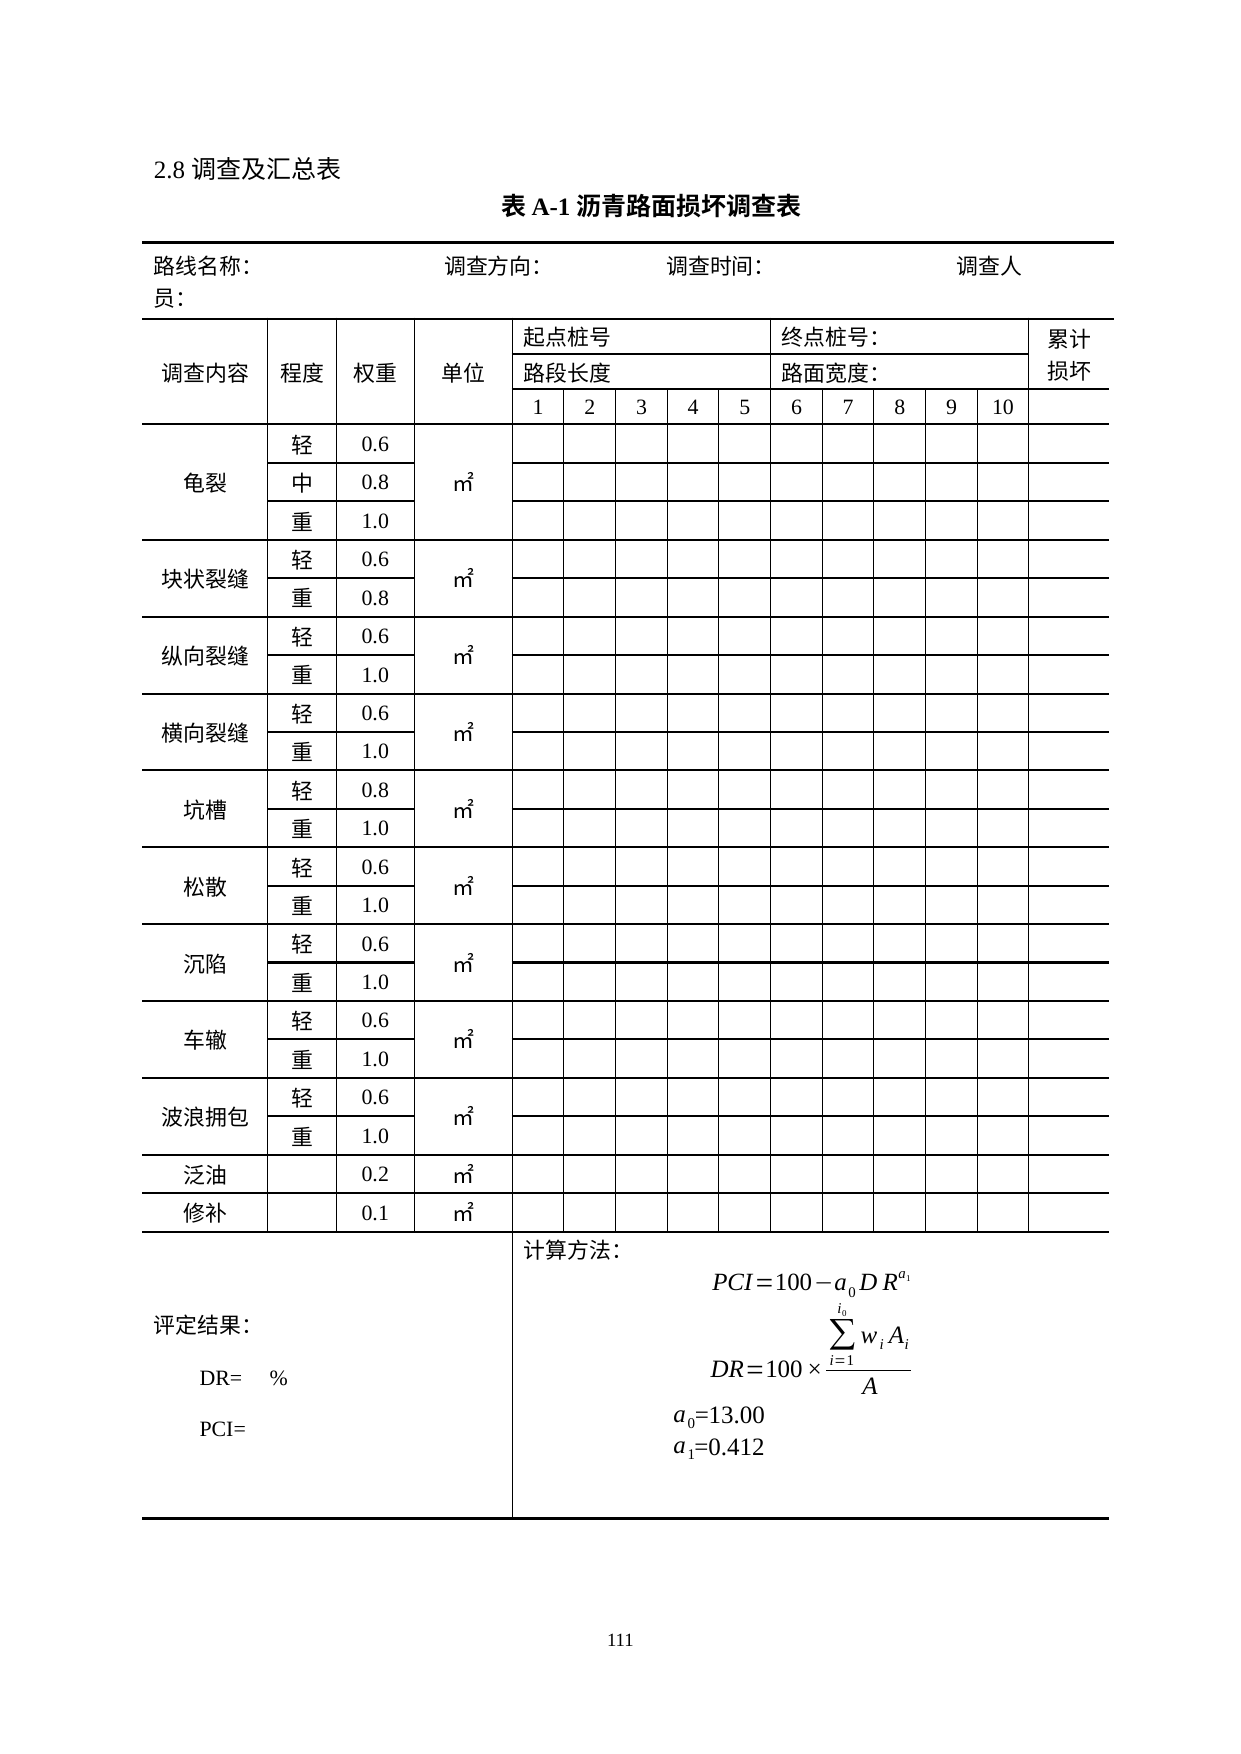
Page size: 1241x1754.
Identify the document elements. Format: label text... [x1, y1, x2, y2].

text 表A-1 沥青路面损坏调查表 [153, 186, 1087, 222]
table_cell [771, 771, 822, 808]
table_cell [616, 1040, 667, 1077]
table_cell 0.6 [337, 618, 414, 654]
table_cell [616, 656, 667, 692]
table_cell 重 [268, 964, 336, 1000]
table_cell [978, 425, 1028, 462]
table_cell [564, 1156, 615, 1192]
table_cell [719, 810, 770, 846]
table_cell [719, 925, 770, 961]
table_cell [771, 618, 822, 654]
table_cell [668, 771, 718, 808]
table_cell [513, 925, 563, 961]
table_cell [823, 425, 873, 462]
table_cell 轻 [268, 925, 336, 961]
table_cell [668, 425, 718, 462]
table_cell [978, 541, 1028, 577]
table_cell 1.0 [337, 810, 414, 846]
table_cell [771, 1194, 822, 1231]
table_cell [978, 618, 1028, 654]
table_cell [874, 925, 925, 961]
table_cell [668, 964, 718, 1000]
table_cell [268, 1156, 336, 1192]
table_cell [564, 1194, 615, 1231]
table_cell [926, 964, 977, 1000]
table_cell [616, 771, 667, 808]
table_cell 中 [268, 464, 336, 500]
table_header 路线名称： 调查方向： 调查时间： 调查人员： [142, 244, 1041, 317]
table_cell [1029, 390, 1109, 423]
table_cell 0.6 [337, 695, 414, 731]
table_cell [926, 887, 977, 923]
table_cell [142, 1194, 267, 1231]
table_cell [874, 695, 925, 731]
table_cell 纵向裂缝 [142, 618, 267, 692]
table_cell 龟裂 [142, 425, 267, 539]
table_cell [771, 1079, 822, 1115]
table_cell [616, 1117, 667, 1154]
table_cell 重 [268, 656, 336, 692]
table_cell [719, 964, 770, 1000]
table_cell [771, 656, 822, 692]
table_cell [926, 502, 977, 539]
table_cell [978, 1117, 1028, 1154]
table_cell 1 [513, 390, 563, 423]
table_cell 0.6 [337, 925, 414, 961]
table_cell 10 [978, 390, 1028, 423]
table_cell [564, 733, 615, 769]
table_cell [616, 810, 667, 846]
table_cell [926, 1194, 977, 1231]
table_cell 0.6 [337, 425, 414, 462]
table_cell [564, 579, 615, 616]
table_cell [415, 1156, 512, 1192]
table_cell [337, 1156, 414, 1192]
table_cell [616, 579, 667, 616]
table_cell [719, 848, 770, 884]
table_cell 1.0 [337, 964, 414, 1000]
table_cell 0.8 [337, 579, 414, 616]
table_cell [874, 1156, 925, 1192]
table_cell 6 [771, 390, 822, 423]
table_cell 沉陷 [142, 925, 267, 1000]
table_cell [823, 502, 873, 539]
table_cell [616, 964, 667, 1000]
table_cell [823, 771, 873, 808]
table_cell 波浪拥包 [142, 1079, 267, 1154]
table_cell [926, 1040, 977, 1077]
table_cell [926, 1117, 977, 1154]
table_cell [1029, 618, 1109, 654]
table_cell [564, 502, 615, 539]
table_cell [513, 887, 563, 923]
table_cell [513, 964, 563, 1000]
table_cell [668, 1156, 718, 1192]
table_cell [719, 579, 770, 616]
table_cell [616, 695, 667, 731]
table_cell 1.0 [337, 1040, 414, 1077]
table_cell [874, 887, 925, 923]
table_cell 路段长度 [513, 355, 770, 388]
table_cell [668, 541, 718, 577]
table_cell [616, 1079, 667, 1115]
table_header [1041, 244, 1080, 317]
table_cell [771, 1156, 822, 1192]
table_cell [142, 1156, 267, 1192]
table_cell [1029, 964, 1109, 1000]
table_cell [771, 848, 822, 884]
table_cell [668, 887, 718, 923]
table_cell ㎡ [415, 541, 512, 616]
table_cell [719, 1079, 770, 1115]
table_cell 重 [268, 887, 336, 923]
table_cell 0.6 [337, 541, 414, 577]
table_cell [513, 656, 563, 692]
table_cell [823, 1040, 873, 1077]
table_cell [513, 425, 563, 462]
table_cell 轻 [268, 618, 336, 654]
table_cell 4 [668, 390, 718, 423]
table_cell [719, 1002, 770, 1038]
table_cell 松散 [142, 848, 267, 923]
table_cell [823, 810, 873, 846]
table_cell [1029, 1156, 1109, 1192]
table_cell [874, 848, 925, 884]
text 2.8 调查及汇总表 [153, 150, 1087, 186]
table_cell [564, 618, 615, 654]
table_cell [978, 1040, 1028, 1077]
table_cell [874, 502, 925, 539]
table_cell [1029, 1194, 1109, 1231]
table_cell 重 [268, 1117, 336, 1154]
table_cell [874, 425, 925, 462]
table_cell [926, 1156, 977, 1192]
table_cell [823, 618, 873, 654]
table_cell [1029, 579, 1109, 616]
table_cell [668, 1040, 718, 1077]
table_cell 重 [268, 810, 336, 846]
table_cell [564, 425, 615, 462]
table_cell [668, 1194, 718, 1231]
table_cell [668, 733, 718, 769]
table_cell [564, 771, 615, 808]
table_cell [823, 733, 873, 769]
table_cell [926, 541, 977, 577]
table_cell ㎡ [415, 771, 512, 846]
table_cell [926, 695, 977, 731]
table_cell ㎡ [415, 1079, 512, 1154]
table_cell [1029, 502, 1109, 539]
table_cell 重 [268, 1040, 336, 1077]
table_cell 车辙 [142, 1002, 267, 1077]
table_cell [668, 695, 718, 731]
table_cell 轻 [268, 541, 336, 577]
table_cell 轻 [268, 1002, 336, 1038]
table_cell [513, 1002, 563, 1038]
table_cell [771, 541, 822, 577]
table_cell [513, 464, 563, 500]
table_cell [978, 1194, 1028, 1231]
table_cell 3 [616, 390, 667, 423]
table_cell [668, 502, 718, 539]
table_cell [771, 733, 822, 769]
table_cell 7 [823, 390, 873, 423]
table_cell [978, 502, 1028, 539]
table_cell [926, 810, 977, 846]
table_cell 2 [564, 390, 615, 423]
table_cell [926, 733, 977, 769]
table_cell [771, 925, 822, 961]
table_cell [719, 695, 770, 731]
table_cell [823, 541, 873, 577]
table_cell [978, 1079, 1028, 1115]
table_cell [668, 1079, 718, 1115]
table_cell [1029, 1040, 1109, 1077]
table_cell [874, 579, 925, 616]
table_cell [978, 964, 1028, 1000]
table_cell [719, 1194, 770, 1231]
table_cell [926, 618, 977, 654]
table_cell [823, 925, 873, 961]
table_cell [564, 695, 615, 731]
table_cell [616, 848, 667, 884]
table_cell [564, 848, 615, 884]
table_cell [978, 925, 1028, 961]
table_cell [1029, 733, 1109, 769]
table_cell [771, 579, 822, 616]
table_cell [1029, 771, 1109, 808]
table_cell [616, 887, 667, 923]
table_cell [771, 964, 822, 1000]
table_cell [616, 425, 667, 462]
table_cell 重 [268, 502, 336, 539]
table_cell [616, 541, 667, 577]
table_cell 0.8 [337, 464, 414, 500]
table_cell [874, 964, 925, 1000]
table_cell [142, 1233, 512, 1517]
table_cell [874, 656, 925, 692]
table_cell [1029, 425, 1109, 462]
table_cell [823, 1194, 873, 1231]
table_cell [823, 1117, 873, 1154]
table_cell [1029, 1079, 1109, 1115]
table_cell [564, 964, 615, 1000]
table_cell [668, 925, 718, 961]
table_cell [1029, 1002, 1109, 1038]
table_cell [823, 964, 873, 1000]
table_cell [1029, 464, 1109, 500]
table_cell [616, 502, 667, 539]
table_cell [668, 1002, 718, 1038]
table_cell [874, 618, 925, 654]
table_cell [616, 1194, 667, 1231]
table_cell [823, 656, 873, 692]
table_cell 5 [719, 390, 770, 423]
table_cell [978, 810, 1028, 846]
table_cell [823, 695, 873, 731]
table_cell [978, 733, 1028, 769]
table_cell [564, 541, 615, 577]
table_cell [719, 656, 770, 692]
table_cell 9 [926, 390, 977, 423]
table_cell [1029, 656, 1109, 692]
table_cell [926, 1079, 977, 1115]
table_cell [771, 1040, 822, 1077]
table_cell [978, 464, 1028, 500]
table_cell [513, 1117, 563, 1154]
table_cell [1029, 810, 1109, 846]
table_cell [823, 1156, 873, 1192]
table_cell 1.0 [337, 502, 414, 539]
table_cell ㎡ [415, 848, 512, 923]
table_cell 块状裂缝 [142, 541, 267, 616]
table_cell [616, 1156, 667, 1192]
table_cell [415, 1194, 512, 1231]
table_cell [564, 1079, 615, 1115]
table_cell [874, 1002, 925, 1038]
table_cell [719, 464, 770, 500]
table_cell 权重 [337, 320, 414, 423]
table_cell [771, 1117, 822, 1154]
table_cell [771, 695, 822, 731]
table_cell [513, 848, 563, 884]
table_cell [513, 733, 563, 769]
table_cell [513, 771, 563, 808]
table_cell [513, 1040, 563, 1077]
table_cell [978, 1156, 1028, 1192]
table_cell 累计损坏 [1029, 320, 1109, 388]
table_cell [616, 1002, 667, 1038]
table_cell [771, 810, 822, 846]
table_cell [668, 579, 718, 616]
table_cell [668, 656, 718, 692]
table_cell [771, 425, 822, 462]
table_cell 1.0 [337, 887, 414, 923]
table_cell [926, 925, 977, 961]
table_cell [513, 695, 563, 731]
table_cell 0.6 [337, 1079, 414, 1115]
table_cell ㎡ [415, 425, 512, 539]
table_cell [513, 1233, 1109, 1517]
table_cell [513, 1079, 563, 1115]
table_cell 轻 [268, 848, 336, 884]
table_cell 轻 [268, 425, 336, 462]
table_cell [874, 733, 925, 769]
table_cell [874, 810, 925, 846]
table_cell [771, 887, 822, 923]
table_cell 重 [268, 733, 336, 769]
table_cell [719, 733, 770, 769]
table_cell [823, 1002, 873, 1038]
table_cell [616, 618, 667, 654]
table_cell [564, 1002, 615, 1038]
table_cell [874, 464, 925, 500]
table_cell [926, 771, 977, 808]
table_cell [513, 502, 563, 539]
table_cell 0.8 [337, 771, 414, 808]
table_cell [874, 1079, 925, 1115]
table_cell [823, 579, 873, 616]
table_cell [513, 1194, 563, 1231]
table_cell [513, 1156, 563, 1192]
table_cell [719, 887, 770, 923]
table_cell [719, 425, 770, 462]
table_cell [926, 656, 977, 692]
table_cell [564, 925, 615, 961]
table_cell [513, 618, 563, 654]
table_cell ㎡ [415, 695, 512, 769]
table_cell [874, 541, 925, 577]
table_cell ㎡ [415, 925, 512, 1000]
table_cell [1029, 887, 1109, 923]
table_cell [564, 1117, 615, 1154]
table_cell 横向裂缝 [142, 695, 267, 769]
table_cell 1.0 [337, 1117, 414, 1154]
table_cell [719, 618, 770, 654]
table_cell [978, 579, 1028, 616]
table_cell [719, 502, 770, 539]
table_cell [719, 1040, 770, 1077]
table_cell 起点桩号 [513, 320, 770, 353]
table_cell [771, 464, 822, 500]
table_cell 1.0 [337, 733, 414, 769]
table_cell [874, 771, 925, 808]
table_cell [978, 656, 1028, 692]
table_cell [564, 810, 615, 846]
table_cell 坑槽 [142, 771, 267, 846]
table_cell [668, 810, 718, 846]
table_cell 调查内容 [142, 320, 267, 423]
table_cell [771, 502, 822, 539]
table_cell 轻 [268, 771, 336, 808]
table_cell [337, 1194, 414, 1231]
table_cell [668, 1117, 718, 1154]
table_cell [823, 887, 873, 923]
table_cell [926, 425, 977, 462]
table_cell [978, 695, 1028, 731]
table_cell [616, 464, 667, 500]
table_cell [823, 464, 873, 500]
table_cell [978, 1002, 1028, 1038]
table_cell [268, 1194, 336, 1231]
table_cell 8 [874, 390, 925, 423]
table_cell [616, 733, 667, 769]
table_cell [564, 887, 615, 923]
table_cell [564, 656, 615, 692]
table_cell 终点桩号： [771, 320, 1028, 353]
table_cell [1029, 848, 1109, 884]
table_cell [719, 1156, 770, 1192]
table_cell [1029, 1117, 1109, 1154]
table_cell [978, 848, 1028, 884]
table_cell [513, 810, 563, 846]
table_cell [564, 1040, 615, 1077]
table_cell 轻 [268, 1079, 336, 1115]
table_cell [719, 541, 770, 577]
table_cell [719, 771, 770, 808]
table_cell 单位 [415, 320, 512, 423]
table_cell 0.6 [337, 1002, 414, 1038]
table_cell [978, 887, 1028, 923]
table_cell [719, 1117, 770, 1154]
table_cell [1029, 925, 1109, 961]
table_cell [771, 1002, 822, 1038]
table_cell [978, 771, 1028, 808]
table_header [1080, 244, 1114, 317]
table_cell [926, 1002, 977, 1038]
table_cell 重 [268, 579, 336, 616]
table_cell [823, 1079, 873, 1115]
table_cell 轻 [268, 695, 336, 731]
table_cell [1029, 541, 1109, 577]
table_cell [513, 579, 563, 616]
table_cell [926, 579, 977, 616]
table_cell 0.6 [337, 848, 414, 884]
table_cell [926, 848, 977, 884]
table_cell [668, 618, 718, 654]
table_cell 程度 [268, 320, 336, 423]
table_cell [1029, 695, 1109, 731]
table_cell [668, 464, 718, 500]
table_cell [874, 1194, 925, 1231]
table_cell [564, 464, 615, 500]
table_cell ㎡ [415, 618, 512, 692]
table_cell [926, 464, 977, 500]
table_cell [874, 1117, 925, 1154]
table_cell [616, 925, 667, 961]
table_cell 1.0 [337, 656, 414, 692]
table_cell [668, 848, 718, 884]
table_cell 路面宽度： [771, 355, 1028, 388]
table_cell ㎡ [415, 1002, 512, 1077]
table_cell [513, 541, 563, 577]
table_cell [874, 1040, 925, 1077]
table_cell [823, 848, 873, 884]
